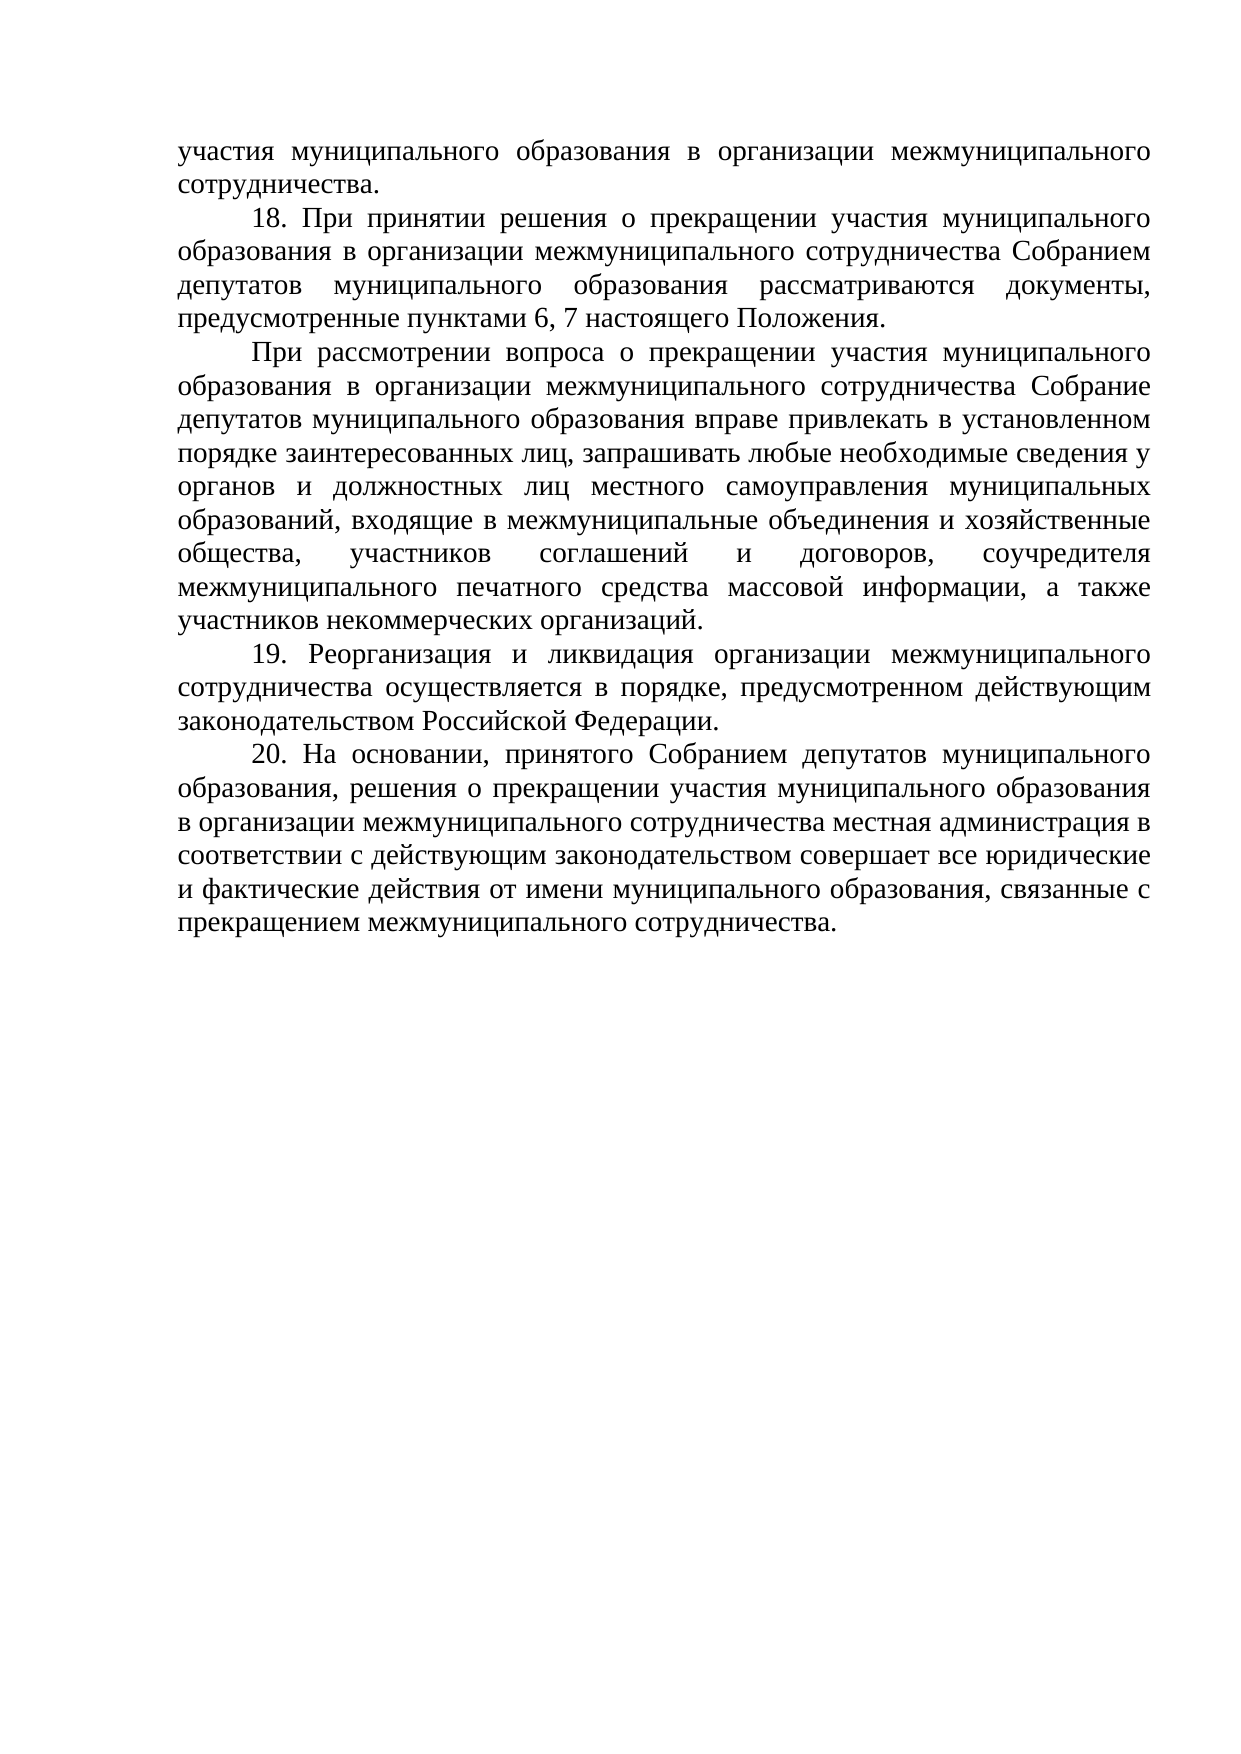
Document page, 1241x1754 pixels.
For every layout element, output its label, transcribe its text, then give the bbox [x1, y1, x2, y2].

text 19. Реорганизация и ликвидация организации межмуниципального сотрудничества осуществляется в порядке, предусмотренном действующим законодательством Российской Федерации. [177, 636, 1152, 737]
text 18. При принятии решения о прекращении участия муниципального образования в организации межмуниципального сотрудничества Собранием депутатов муниципального образования рассматриваются документы, предусмотренные пунктами 6, 7 настоящего Положения. [177, 200, 1152, 334]
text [177, 133, 1152, 200]
text При рассмотрении вопроса о прекращении участия муниципального образования в организации межмуниципального сотрудничества Собрание депутатов муниципального образования вправе привлекать в установленном порядке заинтересованных лиц, запрашивать любые необходимые сведения у органов и должностных лиц местного самоуправления муниципальных образований, входящие в межмуниципальные объединения и хозяйственные общества, участников соглашений и договоров, соучредителя межмуниципального печатного средства массовой информации, а также участников некоммерческих организаций. [177, 334, 1152, 636]
text 20. На основании, принятого Собранием депутатов муниципального образования, решения о прекращении участия муниципального образования в организации межмуниципального сотрудничества местная администрация в соответствии с действующим законодательством совершает все юридические и фактические действия от имени муниципального образования, связанные с прекращением межмуниципального сотрудничества. [177, 737, 1152, 938]
